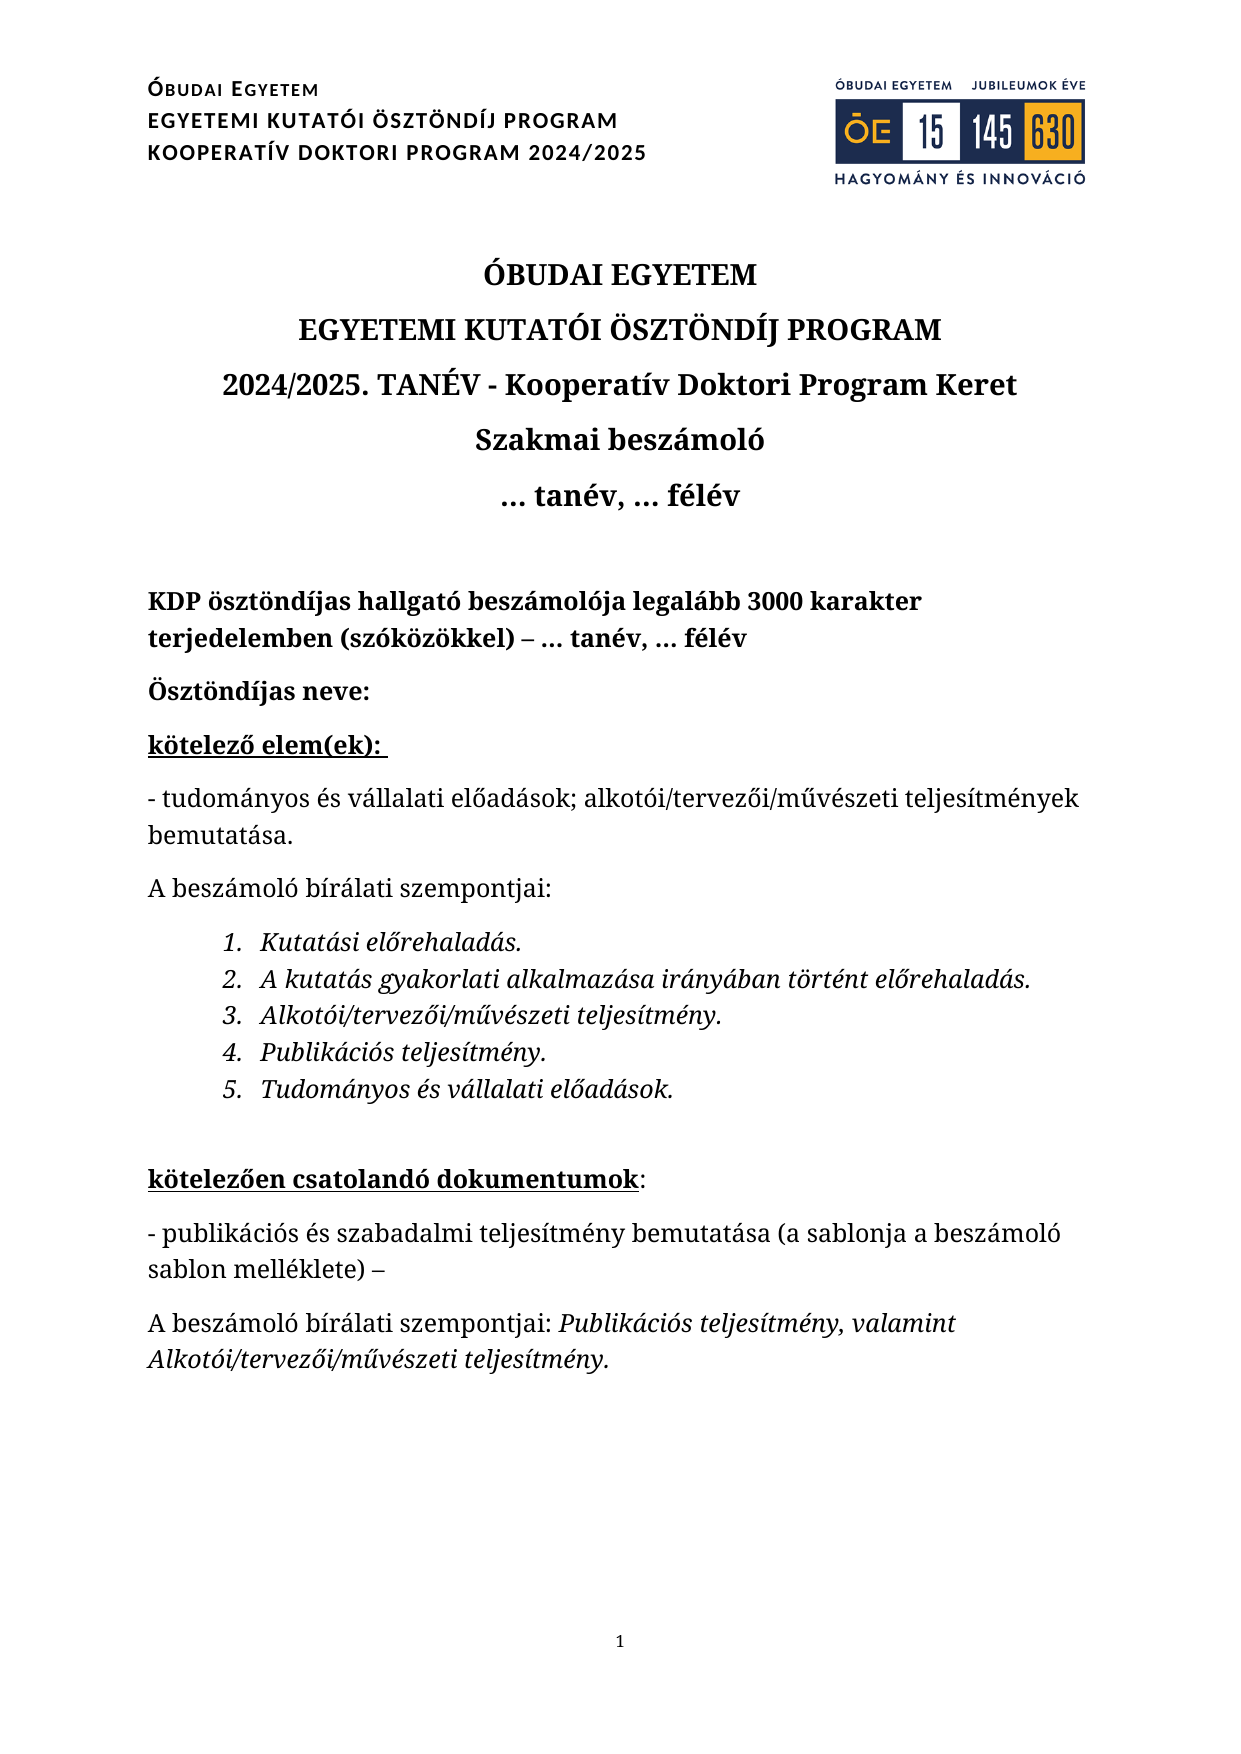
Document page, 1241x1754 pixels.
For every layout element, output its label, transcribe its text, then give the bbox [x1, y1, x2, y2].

text Ösztöndíjas neve: [148, 674, 1093, 708]
text - tudományos és vállalati előadások; alkotói/tervezői/művészeti teljesítmények bemutatása. [148, 781, 1093, 852]
text kötelező elem(ek): [148, 727, 1093, 761]
text EGYETEMI KUTATÓI ÖSZTÖNDÍJ PROGRAM [148, 309, 1093, 349]
text A beszámoló bírálati szempontjai: [148, 871, 1093, 905]
text - publikációs és szabadalmi teljesítmény bemutatása (a sablonja a beszámoló sablon melléklete) – [148, 1215, 1093, 1286]
text ÓBUDAI EGYETEM [148, 254, 1093, 293]
text 2024/2025. TANÉV - Kooperatív Doktori Program Keret [148, 364, 1093, 404]
list Kutatási előrehaladás. [223, 924, 1093, 958]
text … tanév, … félév [148, 475, 1093, 515]
text kötelezően csatolandó dokumentumok: [148, 1162, 1093, 1196]
list Alkotói/tervezői/művészeti teljesítmény. [223, 998, 1093, 1032]
list A kutatás gyakorlati alkalmazása irányában történt előrehaladás. [223, 961, 1093, 995]
picture [826, 71, 1093, 190]
list Tudományos és vállalati előadások. [223, 1072, 1093, 1106]
list Publikációs teljesítmény. [223, 1035, 1093, 1069]
text KDP ösztöndíjas hallgató beszámolója legalább 3000 karakter terjedelemben (szóközökkel) – … tanév, … félév [148, 584, 1093, 654]
text A beszámoló bírálati szempontjai: Publikációs teljesítmény, valamint Alkotói/tervezői/művészeti teljesítmény. [148, 1305, 1093, 1376]
text Szakmai beszámoló [148, 420, 1093, 459]
